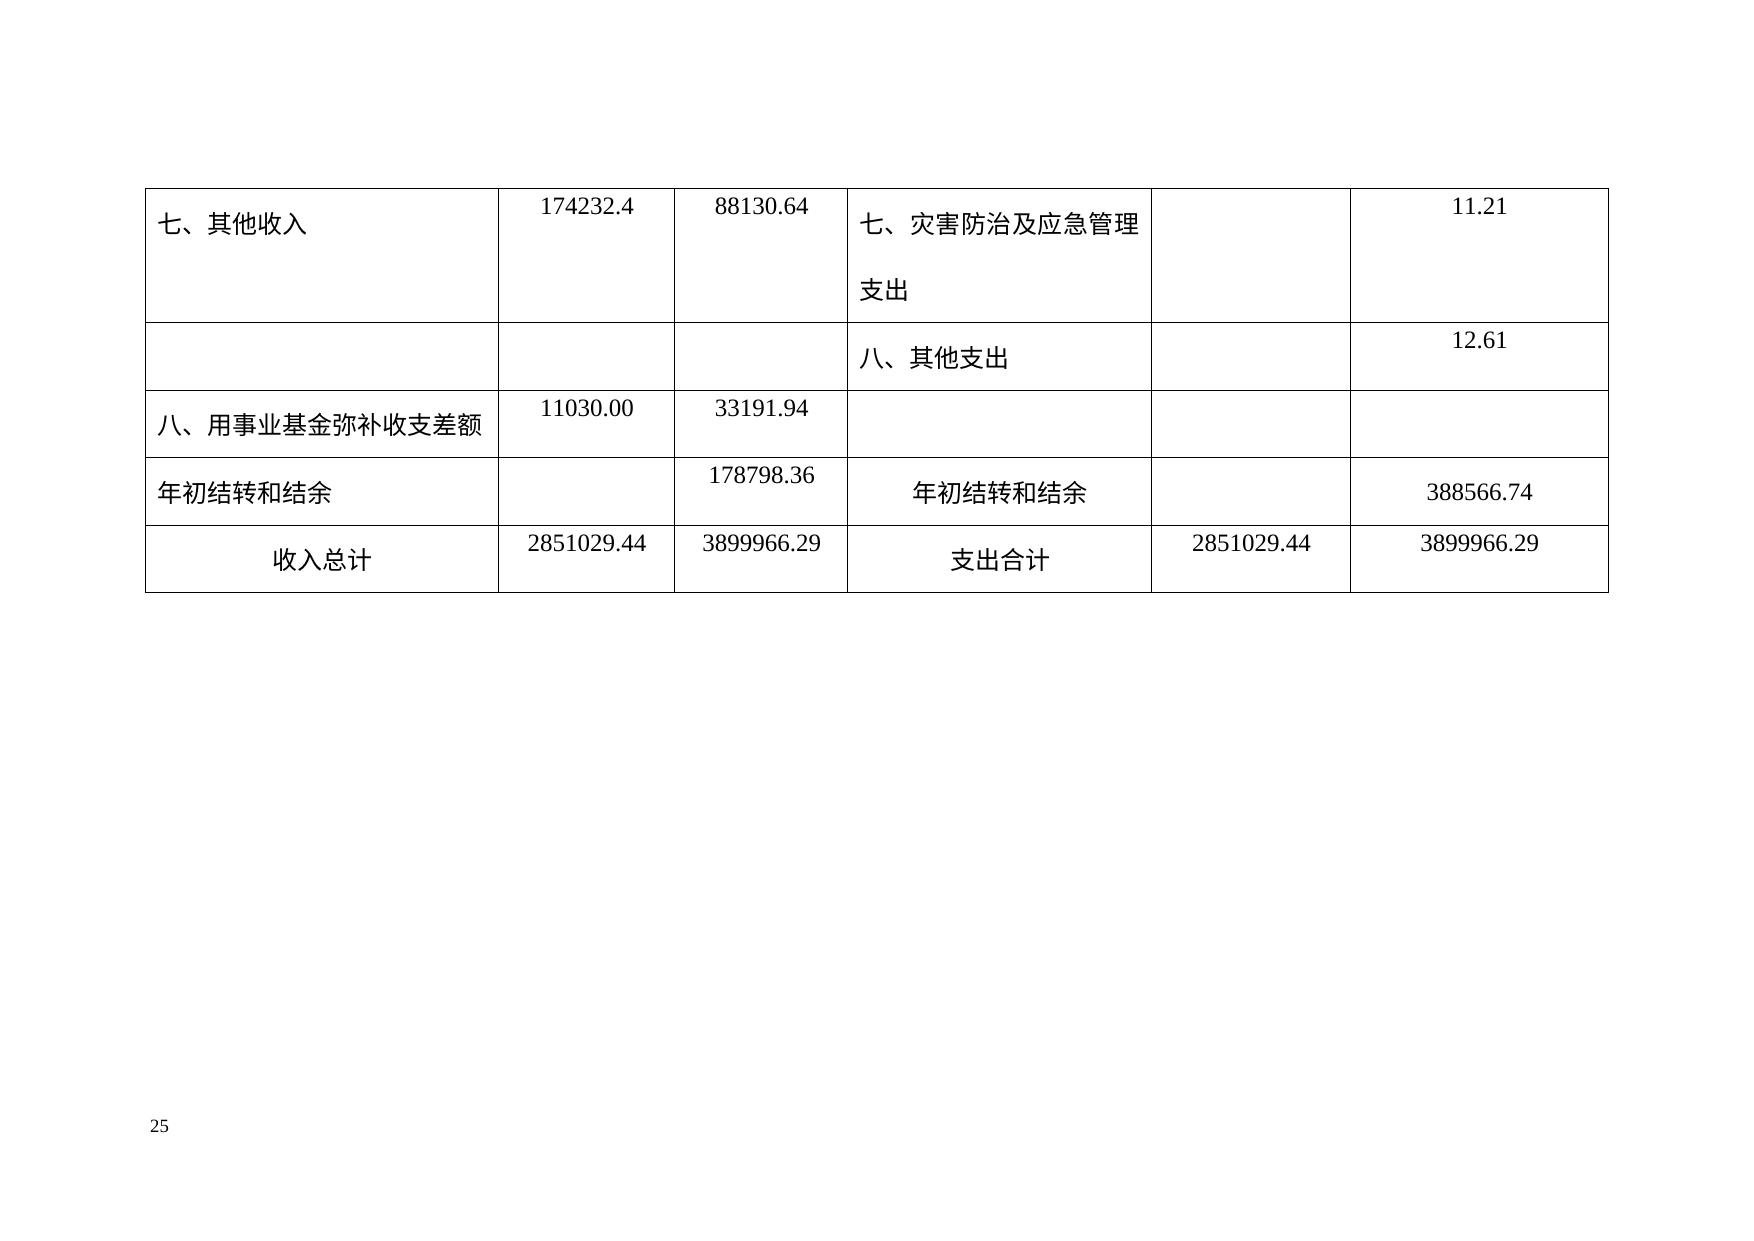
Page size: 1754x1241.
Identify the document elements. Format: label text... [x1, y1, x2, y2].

table_cell 174232.4 [499, 189, 674, 322]
table_cell 11.21 [1351, 189, 1608, 322]
table_cell 八、用事业基金弥补收支差额 [146, 391, 498, 457]
table_cell 年初结转和结余 [848, 458, 1151, 524]
table_cell 七、其他收入 [146, 189, 498, 322]
table_cell 2851029.44 [499, 526, 674, 592]
table_cell 388566.74 [1351, 458, 1608, 524]
table_cell 收入总计 [146, 526, 498, 592]
table_cell 3899966.29 [1351, 526, 1608, 592]
table_cell 3899966.29 [675, 526, 847, 592]
table_cell 支出合计 [848, 526, 1151, 592]
table_cell [848, 391, 1151, 457]
table_cell 七、灾害防治及应急管理支出 [848, 189, 1151, 322]
table_cell 33191.94 [675, 391, 847, 457]
table_cell [675, 323, 847, 389]
table_cell 11030.00 [499, 391, 674, 457]
table_cell [1152, 323, 1350, 389]
table_cell [1152, 189, 1350, 322]
table_cell 178798.36 [675, 458, 847, 524]
table_cell 年初结转和结余 [146, 458, 498, 524]
table_cell 2851029.44 [1152, 526, 1350, 592]
table_cell [499, 323, 674, 389]
table_cell [499, 458, 674, 524]
table_cell [146, 323, 498, 389]
table_cell 12.61 [1351, 323, 1608, 389]
table_cell [1152, 458, 1350, 524]
table_cell [1152, 391, 1350, 457]
table_cell 八、其他支出 [848, 323, 1151, 389]
table_cell [1351, 391, 1608, 457]
table_cell 88130.64 [675, 189, 847, 322]
